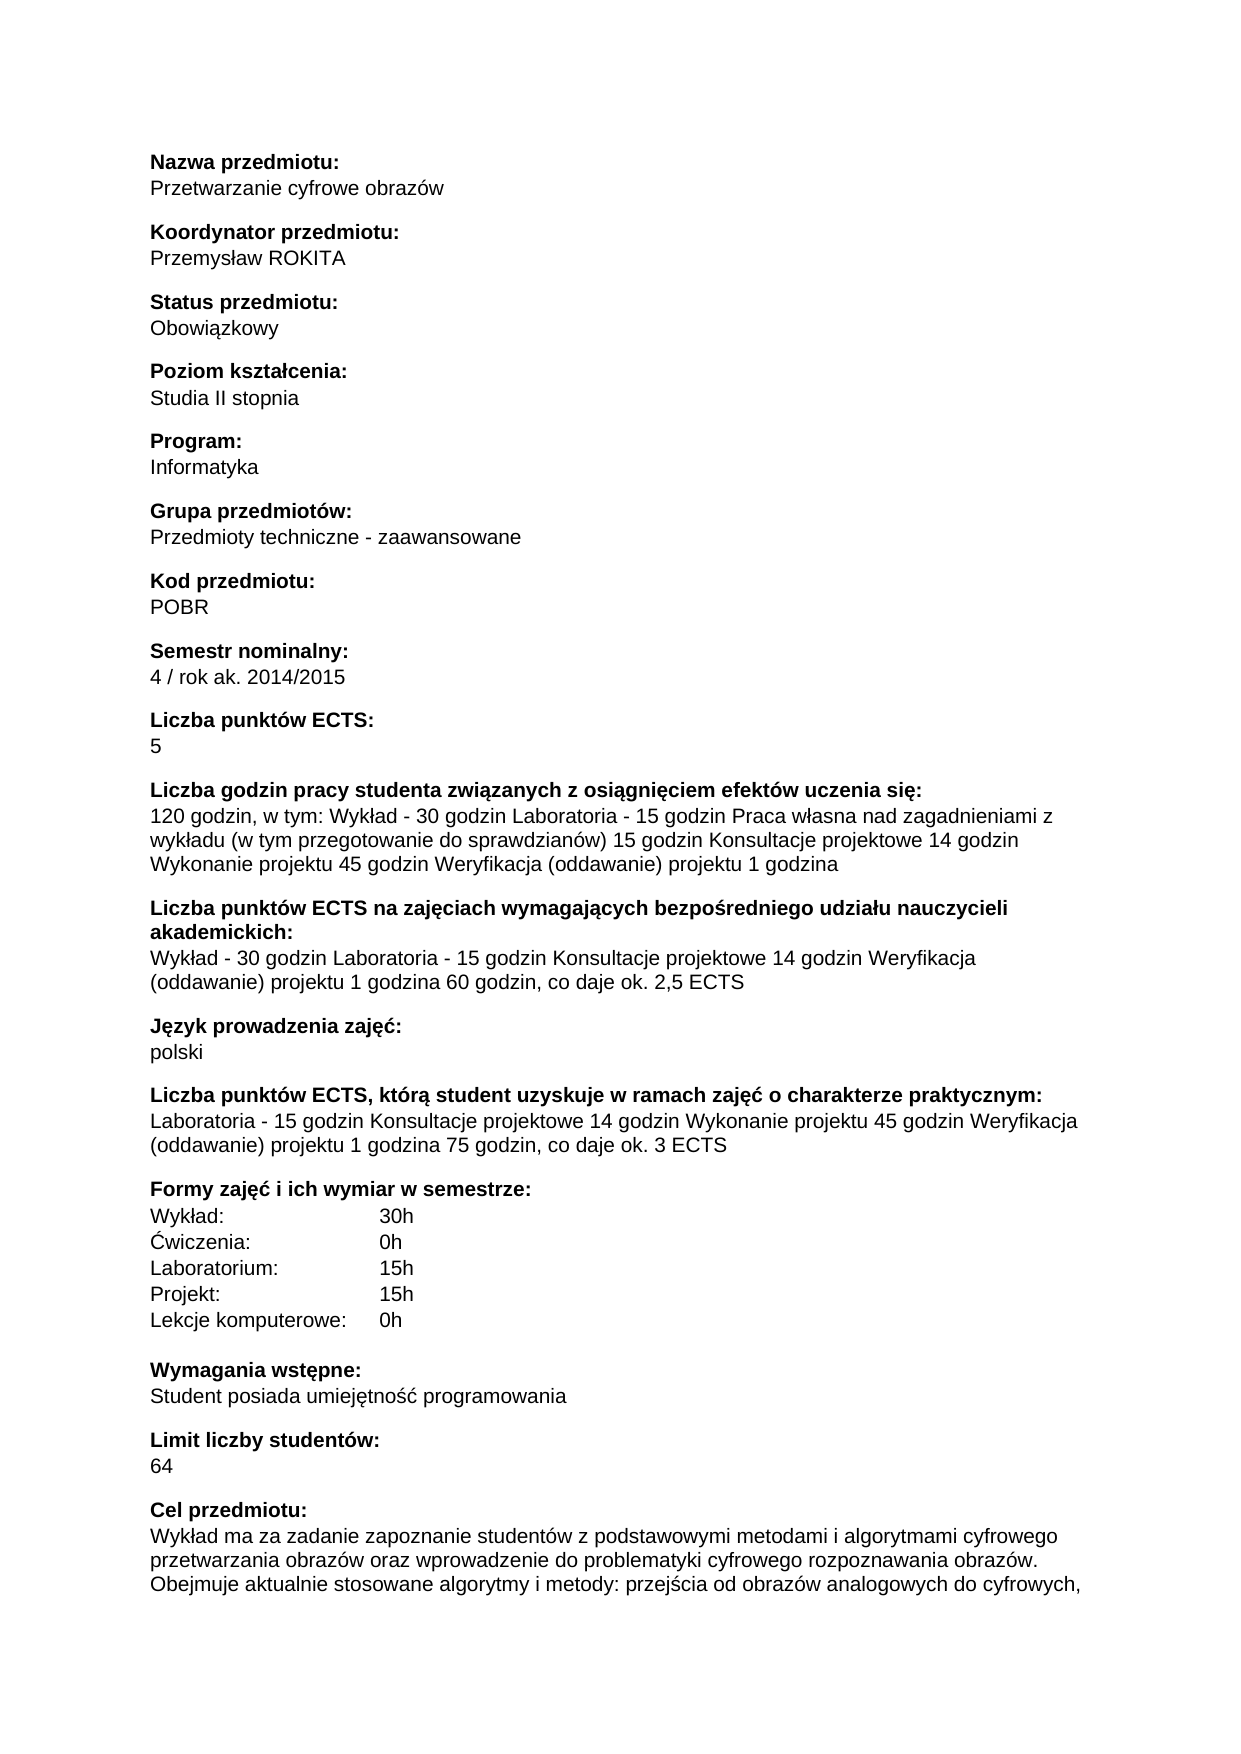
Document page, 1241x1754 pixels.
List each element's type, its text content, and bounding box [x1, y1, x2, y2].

table_cell Projekt: [140, 1282, 367, 1306]
text Semestr nominalny: [150, 638, 1090, 662]
text Przetwarzanie cyfrowe obrazów [150, 176, 1090, 200]
table_cell 15h [369, 1254, 597, 1280]
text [150, 1523, 1090, 1595]
text POBR [150, 595, 1090, 619]
text Wymagania wstępne: [150, 1358, 1090, 1382]
text 64 [150, 1454, 1090, 1478]
text Liczba punktów ECTS: [150, 708, 1090, 732]
text Informatyka [150, 455, 1090, 479]
text Nazwa przedmiotu: [150, 150, 1090, 174]
text polski [150, 1039, 1090, 1063]
text Status przedmiotu: [150, 289, 1090, 313]
table_cell Lekcje komputerowe: [140, 1308, 367, 1332]
table_cell Ćwiczenia: [140, 1230, 367, 1254]
text Obowiązkowy [150, 316, 1090, 339]
text Koordynator przedmiotu: [150, 220, 1090, 244]
table_header Wykład: [140, 1204, 367, 1228]
text Liczba punktów ECTS, którą student uzyskuje w ramach zajęć o charakterze praktycznym: [150, 1083, 1090, 1107]
text Język prowadzenia zajęć: [150, 1013, 1090, 1037]
text Liczba punktów ECTS na zajęciach wymagających bezpośredniego udziału nauczycieli akademickich: [150, 896, 1090, 944]
text 120 godzin, w tym: Wykład - 30 godzin Laboratoria - 15 godzin Praca własna nad zagadnieniami z wykładu (w tym przegotowanie do sprawdzianów) 15 godzin Konsultacje projektowe 14 godzin Wykonanie projektu 45 godzin Weryfikacja (oddawanie) projektu 1 godzina [150, 804, 1090, 876]
text Wykład - 30 godzin Laboratoria - 15 godzin Konsultacje projektowe 14 godzin Weryfikacja (oddawanie) projektu 1 godzina 60 godzin, co daje ok. 2,5 ECTS [150, 946, 1090, 994]
text Poziom kształcenia: [150, 359, 1090, 383]
table_cell Laboratorium: [140, 1256, 367, 1280]
text 5 [150, 734, 1090, 758]
table_cell 0h [369, 1306, 597, 1332]
text Studia II stopnia [150, 385, 1090, 409]
table_cell 15h [369, 1280, 597, 1306]
text Liczba godzin pracy studenta związanych z osiągnięciem efektów uczenia się: [150, 778, 1090, 802]
text Grupa przedmiotów: [150, 499, 1090, 523]
text Limit liczby studentów: [150, 1428, 1090, 1452]
text Laboratoria - 15 godzin Konsultacje projektowe 14 godzin Wykonanie projektu 45 godzin Weryfikacja (oddawanie) projektu 1 godzina 75 godzin, co daje ok. 3 ECTS [150, 1109, 1090, 1157]
text Program: [150, 429, 1090, 453]
text Przedmioty techniczne - zaawansowane [150, 525, 1090, 549]
text Przemysław ROKITA [150, 246, 1090, 270]
table_header 30h [369, 1204, 597, 1228]
text 4 / rok ak. 2014/2015 [150, 664, 1090, 688]
text Cel przedmiotu: [150, 1497, 1090, 1521]
text Formy zajęć i ich wymiar w semestrze: [150, 1177, 1090, 1201]
text Kod przedmiotu: [150, 569, 1090, 593]
text Student posiada umiejętność programowania [150, 1384, 1090, 1408]
table_cell 0h [369, 1228, 597, 1254]
